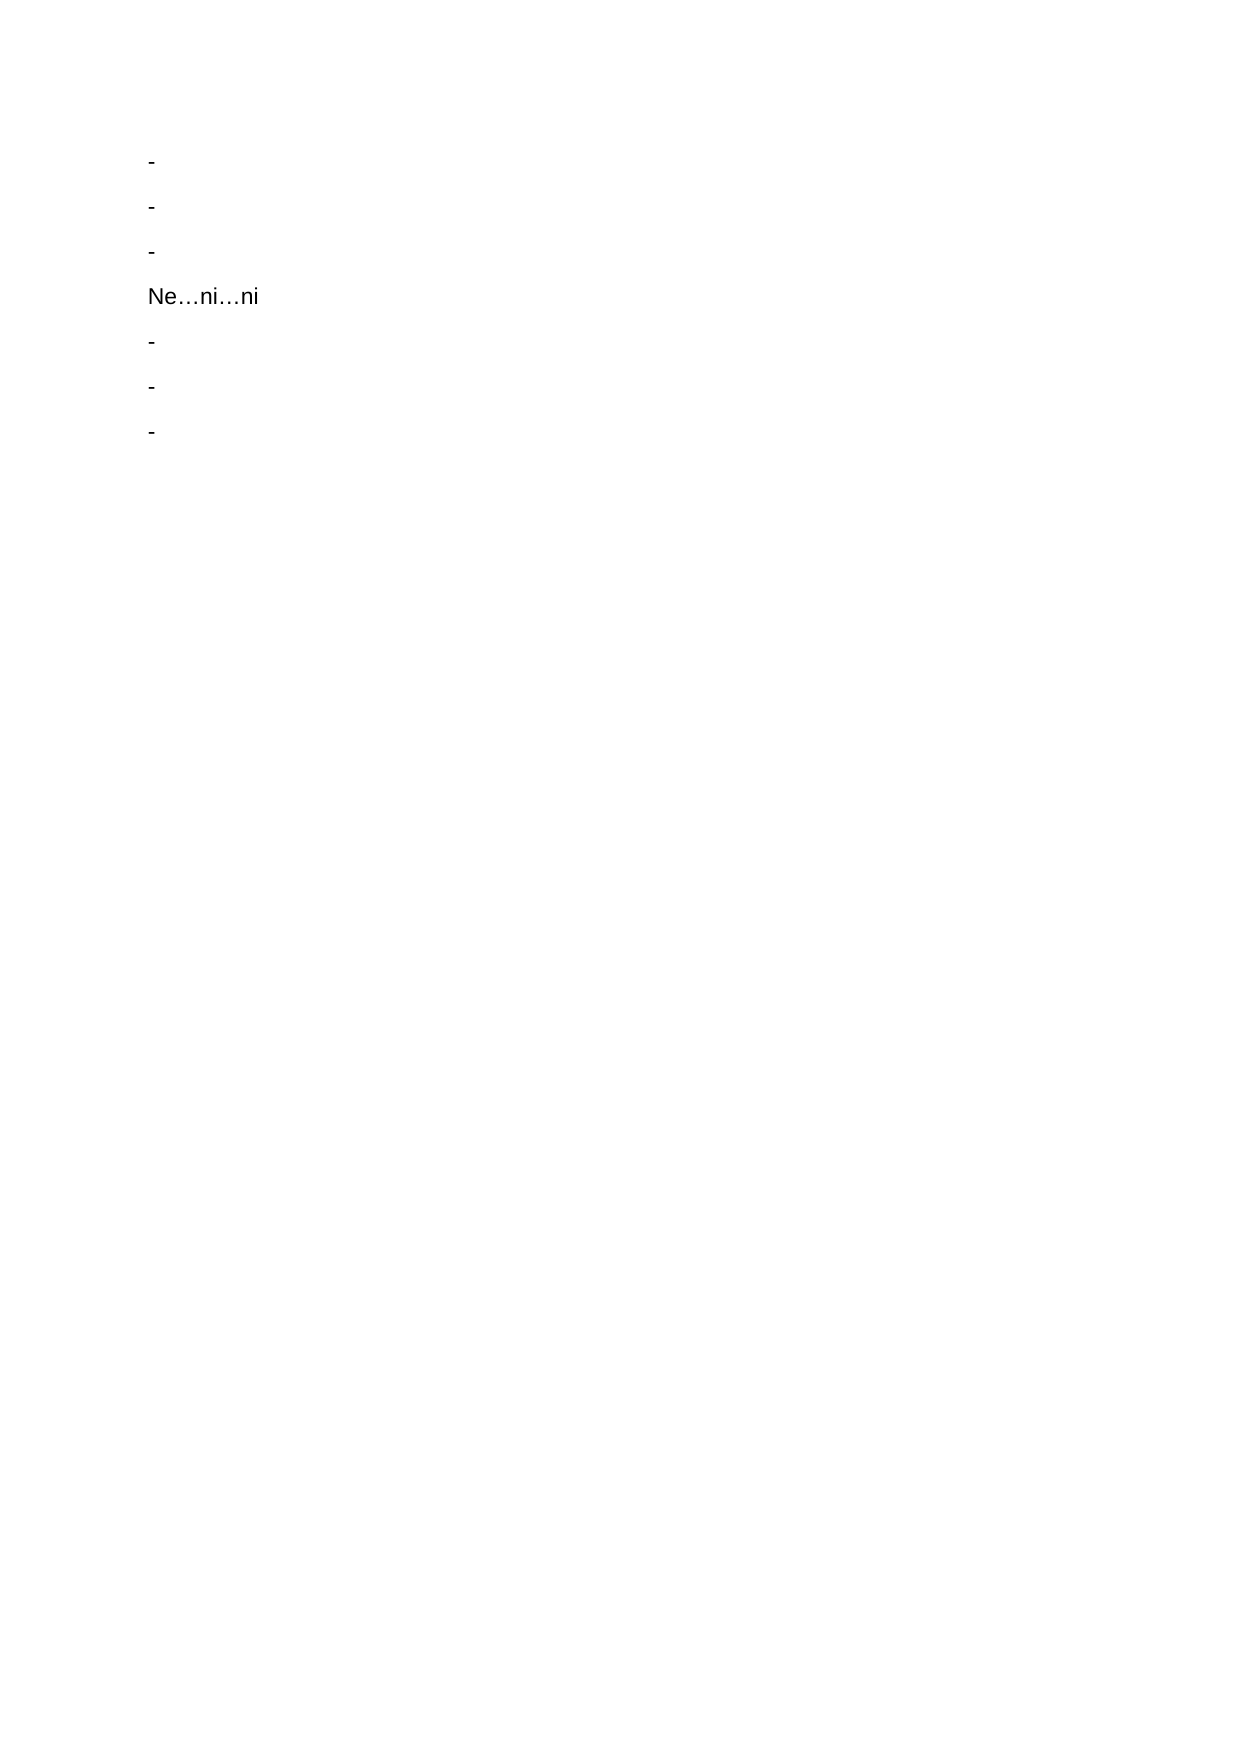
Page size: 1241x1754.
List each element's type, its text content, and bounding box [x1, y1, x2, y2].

text - [148, 238, 1093, 264]
text - [148, 193, 1093, 219]
text Ne…ni…ni [148, 283, 1093, 309]
text - [148, 148, 1093, 174]
text - [148, 418, 1093, 444]
text - [148, 328, 1093, 354]
text - [148, 373, 1093, 399]
